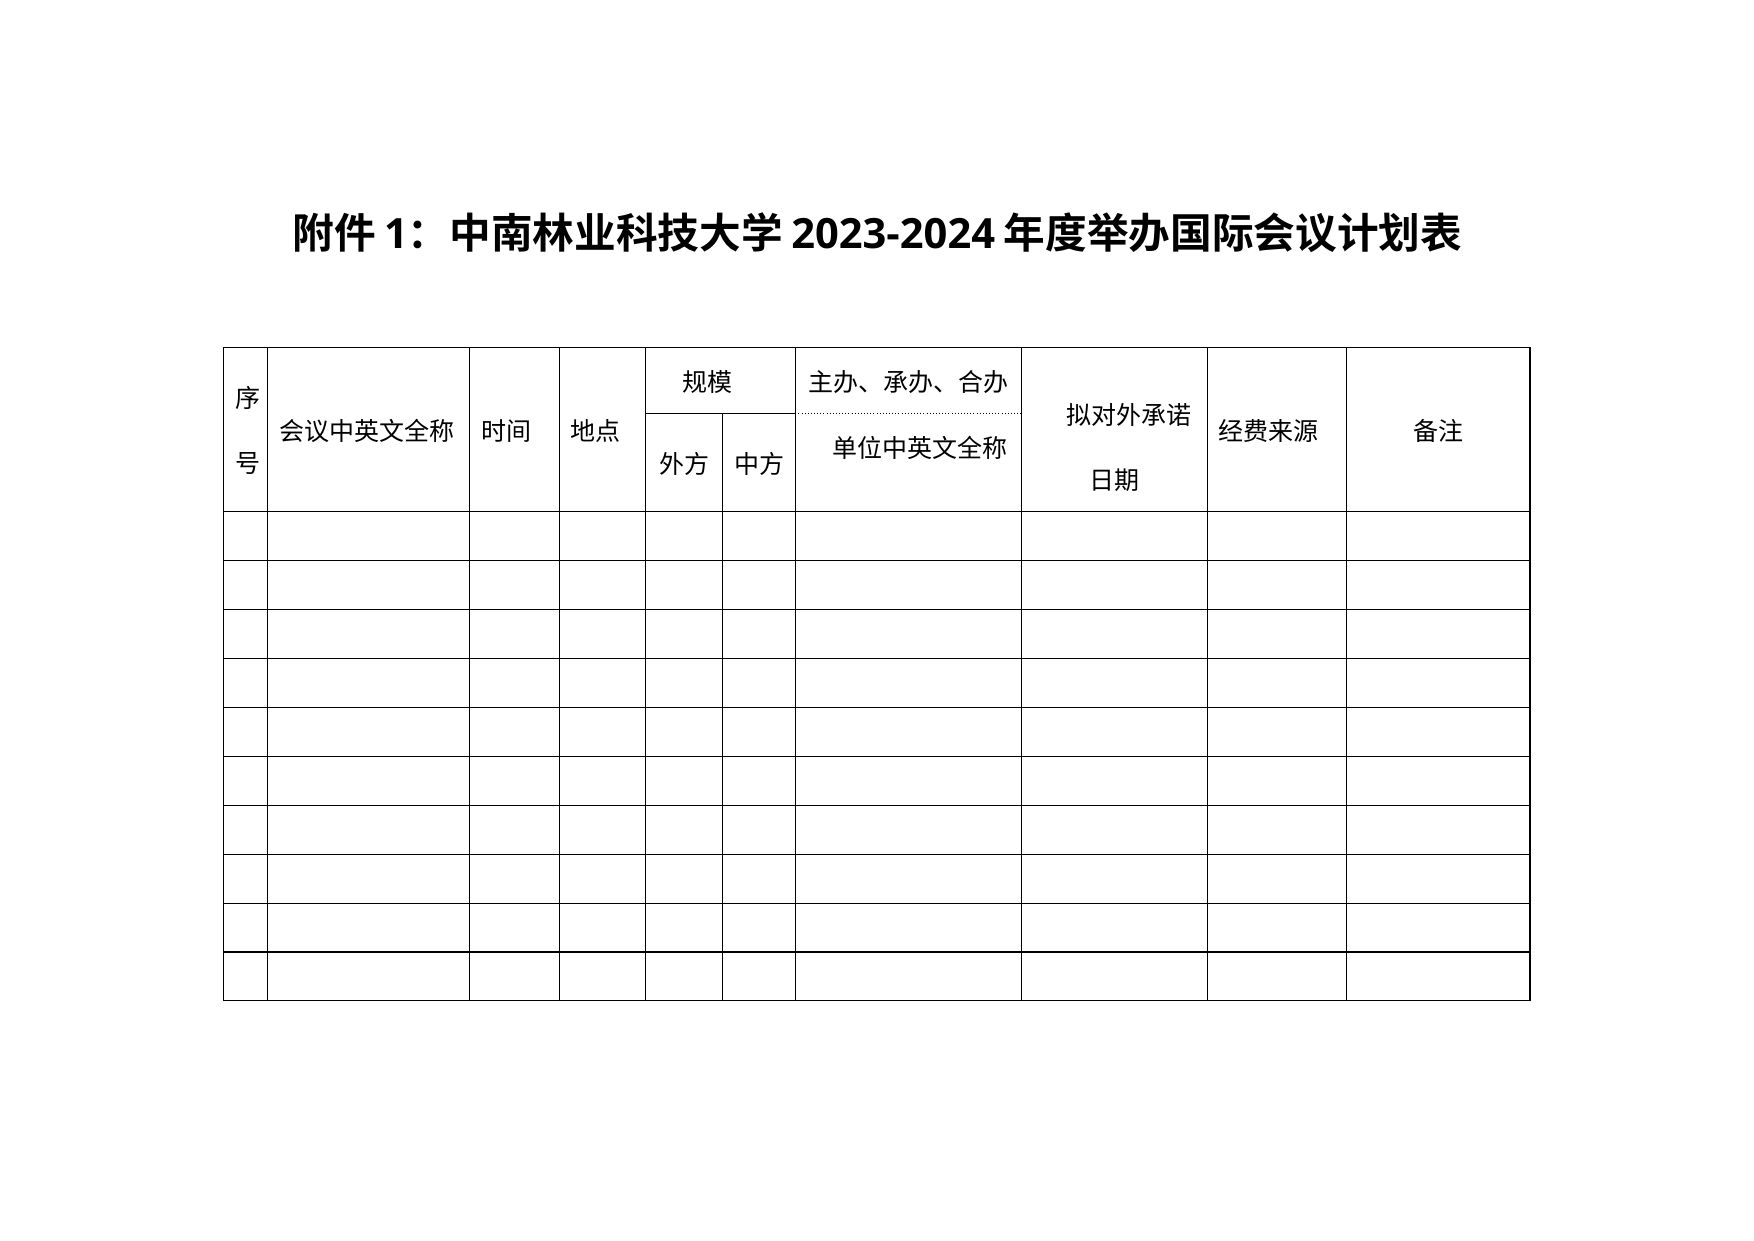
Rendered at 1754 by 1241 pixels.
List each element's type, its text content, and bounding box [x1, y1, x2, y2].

table_cell [560, 806, 645, 853]
table_cell [796, 806, 1021, 853]
table_cell [1022, 512, 1207, 560]
table_cell [224, 708, 267, 756]
table_cell [646, 757, 722, 804]
table_cell [224, 757, 267, 804]
table_cell [723, 610, 795, 658]
table_cell [1022, 659, 1207, 707]
table_cell [723, 757, 795, 804]
table_cell [796, 953, 1021, 1000]
table_cell [723, 855, 795, 902]
table_cell [1208, 610, 1346, 658]
table_cell [646, 953, 722, 1000]
table_cell [224, 659, 267, 707]
table_cell [1347, 953, 1529, 1000]
table_cell [723, 904, 795, 951]
table_cell [1022, 708, 1207, 756]
table_cell [1208, 512, 1346, 560]
table_cell [268, 953, 469, 1000]
table_cell [560, 512, 645, 560]
table_cell [1208, 855, 1346, 902]
table_cell 外方 [646, 414, 722, 511]
table_cell [1022, 806, 1207, 853]
table_cell [224, 806, 267, 853]
table_cell [1347, 757, 1529, 804]
table_cell [796, 757, 1021, 804]
table_cell [646, 610, 722, 658]
table_cell [560, 953, 645, 1000]
table_cell [646, 855, 722, 902]
table_header 经费来源 [1208, 348, 1346, 511]
table_cell [470, 757, 559, 804]
table_cell [1347, 708, 1529, 756]
table_cell [268, 708, 469, 756]
table_cell [1022, 610, 1207, 658]
table_cell [646, 659, 722, 707]
table_cell [560, 561, 645, 609]
table_cell [1347, 904, 1529, 951]
table_cell [470, 659, 559, 707]
table_cell [470, 708, 559, 756]
table_cell [1208, 708, 1346, 756]
table_cell 中方 [723, 414, 795, 511]
table_header 地点 [560, 348, 645, 511]
table_cell [1347, 659, 1529, 707]
table_cell [560, 659, 645, 707]
table_cell [723, 561, 795, 609]
table_header 序 号 [224, 348, 267, 511]
table_header 时间 [470, 348, 559, 511]
table_cell [796, 708, 1021, 756]
table_cell [646, 708, 722, 756]
table_cell [470, 610, 559, 658]
table_cell [560, 610, 645, 658]
table_cell [723, 512, 795, 560]
table_cell [1347, 855, 1529, 902]
table_cell [470, 512, 559, 560]
table_cell [723, 659, 795, 707]
table_cell [224, 610, 267, 658]
table_cell [1208, 806, 1346, 853]
table_cell [1208, 757, 1346, 804]
table_cell [1022, 561, 1207, 609]
table_cell [796, 904, 1021, 951]
table_cell [470, 855, 559, 902]
table_cell [1347, 806, 1529, 853]
table_cell [1022, 757, 1207, 804]
table_cell [1208, 953, 1346, 1000]
table_cell [1347, 610, 1529, 658]
table_header 拟对外承诺日期 [1022, 348, 1207, 511]
table_cell [268, 806, 469, 853]
table_cell [560, 757, 645, 804]
table_cell [646, 904, 722, 951]
table_cell [560, 855, 645, 902]
table_cell [268, 904, 469, 951]
table_cell [723, 708, 795, 756]
table_cell [470, 904, 559, 951]
table_cell [560, 708, 645, 756]
table_cell [268, 757, 469, 804]
subtitle 附件1：中南林业科技大学2023-2024年度举办国际会议计划表 [150, 198, 1604, 263]
table_cell [470, 953, 559, 1000]
table_cell 单位中英文全称 [796, 413, 1021, 511]
table_cell [224, 561, 267, 609]
table_cell [1022, 855, 1207, 902]
table_header 规模 [646, 348, 795, 413]
table_cell [1208, 659, 1346, 707]
table_cell [268, 855, 469, 902]
table_cell [1022, 953, 1207, 1000]
table_header 会议中英文全称 [268, 348, 469, 511]
table_cell [796, 512, 1021, 560]
table_cell [1347, 561, 1529, 609]
table_cell [268, 561, 469, 609]
table_cell [1022, 904, 1207, 951]
table_cell [1347, 512, 1529, 560]
table_cell [224, 953, 267, 1000]
table_cell [646, 512, 722, 560]
table_cell [268, 512, 469, 560]
table_cell [796, 561, 1021, 609]
table_cell [646, 561, 722, 609]
table_cell [723, 953, 795, 1000]
table_cell [470, 806, 559, 853]
table_cell [224, 855, 267, 902]
table_cell [1208, 904, 1346, 951]
table_cell [268, 659, 469, 707]
table_cell [470, 561, 559, 609]
table_header 备注 [1347, 348, 1529, 511]
table_cell [796, 610, 1021, 658]
table_cell [268, 610, 469, 658]
table_header 主办、承办、合办 [796, 348, 1021, 413]
table_cell [796, 855, 1021, 902]
table_cell [224, 512, 267, 560]
table_cell [723, 806, 795, 853]
table_cell [1208, 561, 1346, 609]
table_cell [646, 806, 722, 853]
table_cell [796, 659, 1021, 707]
table_cell [560, 904, 645, 951]
table_cell [224, 904, 267, 951]
